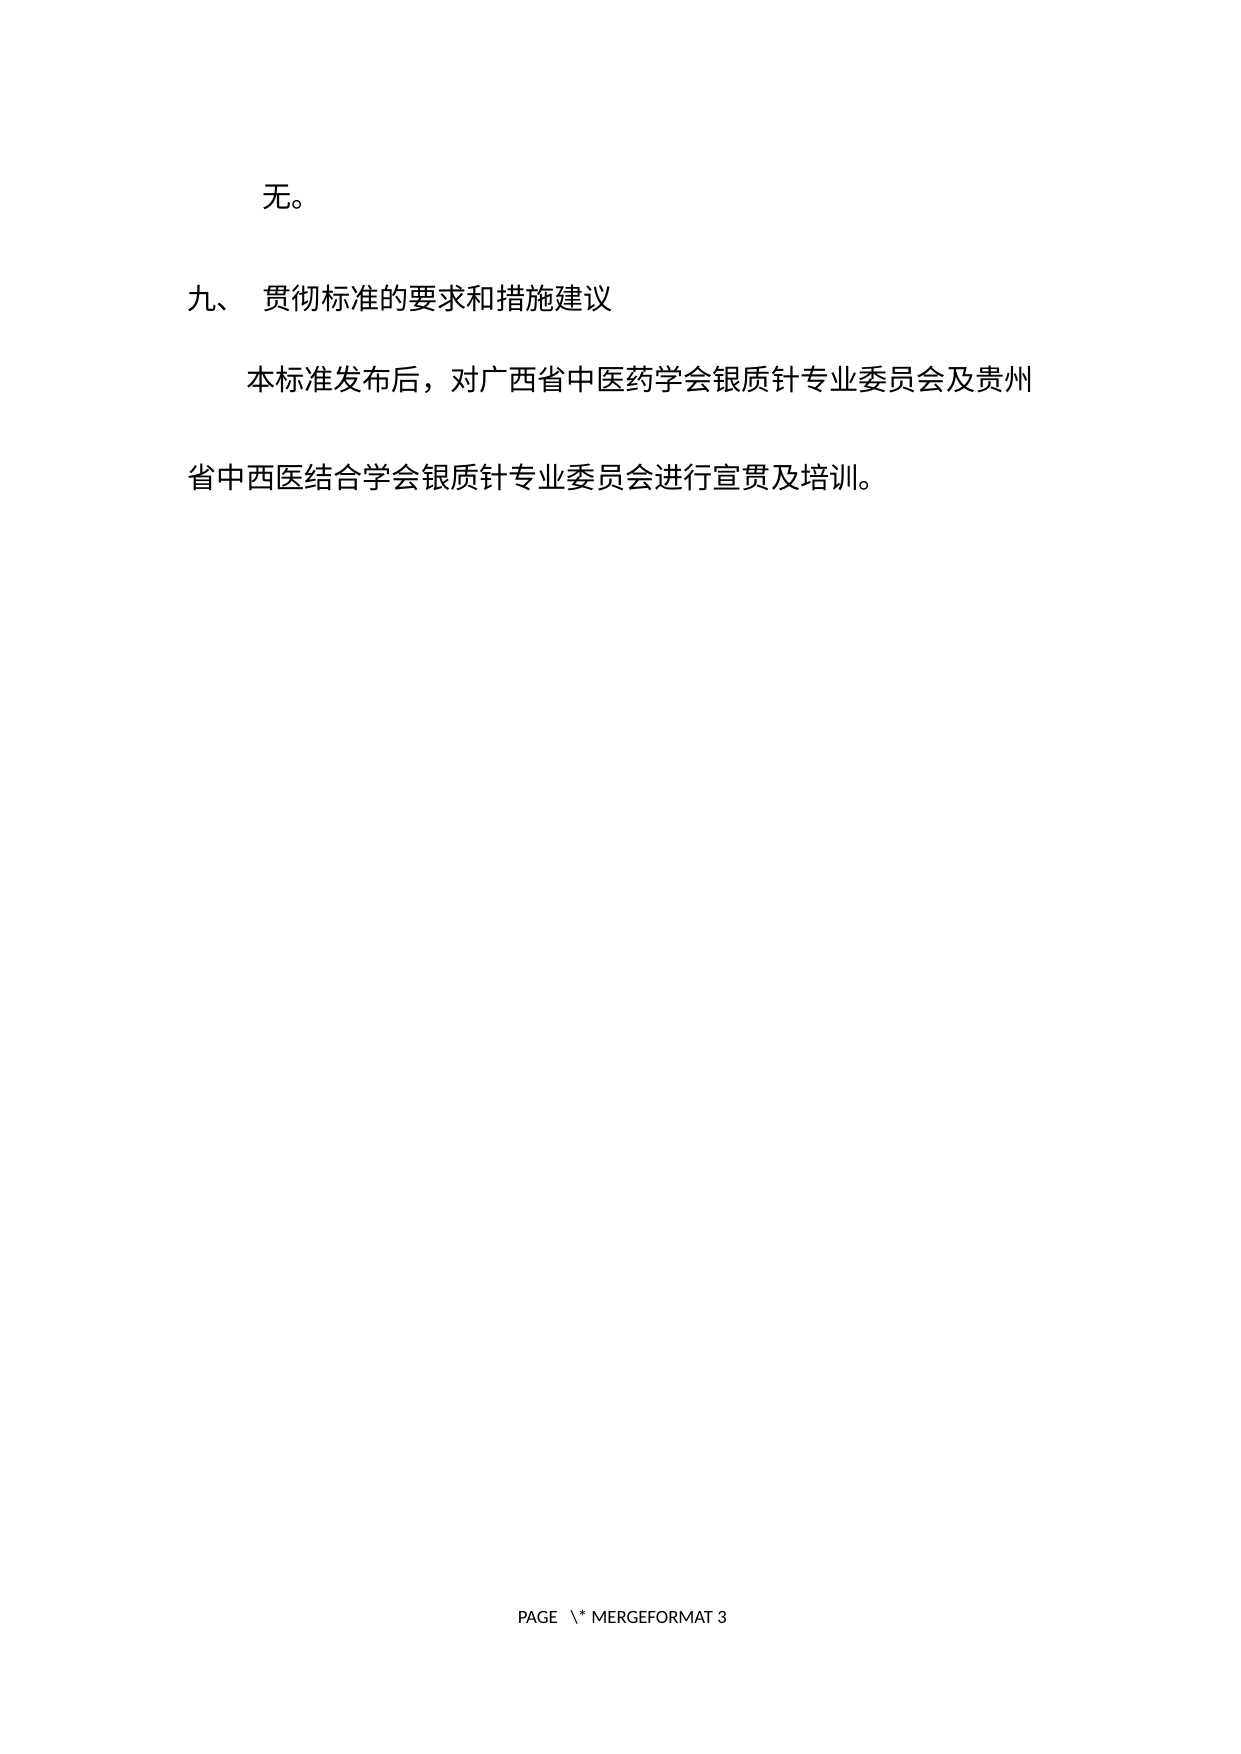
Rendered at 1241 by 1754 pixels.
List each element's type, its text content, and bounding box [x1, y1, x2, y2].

list 无。 [262, 162, 1053, 227]
text 本标准发布后，对广西省中医药学会银质针专业委员会及贵州省中西医结合学会银质针专业委员会进行宣贯及培训。 [187, 346, 1053, 508]
list 贯彻标准的要求和措施建议 [187, 264, 1053, 329]
